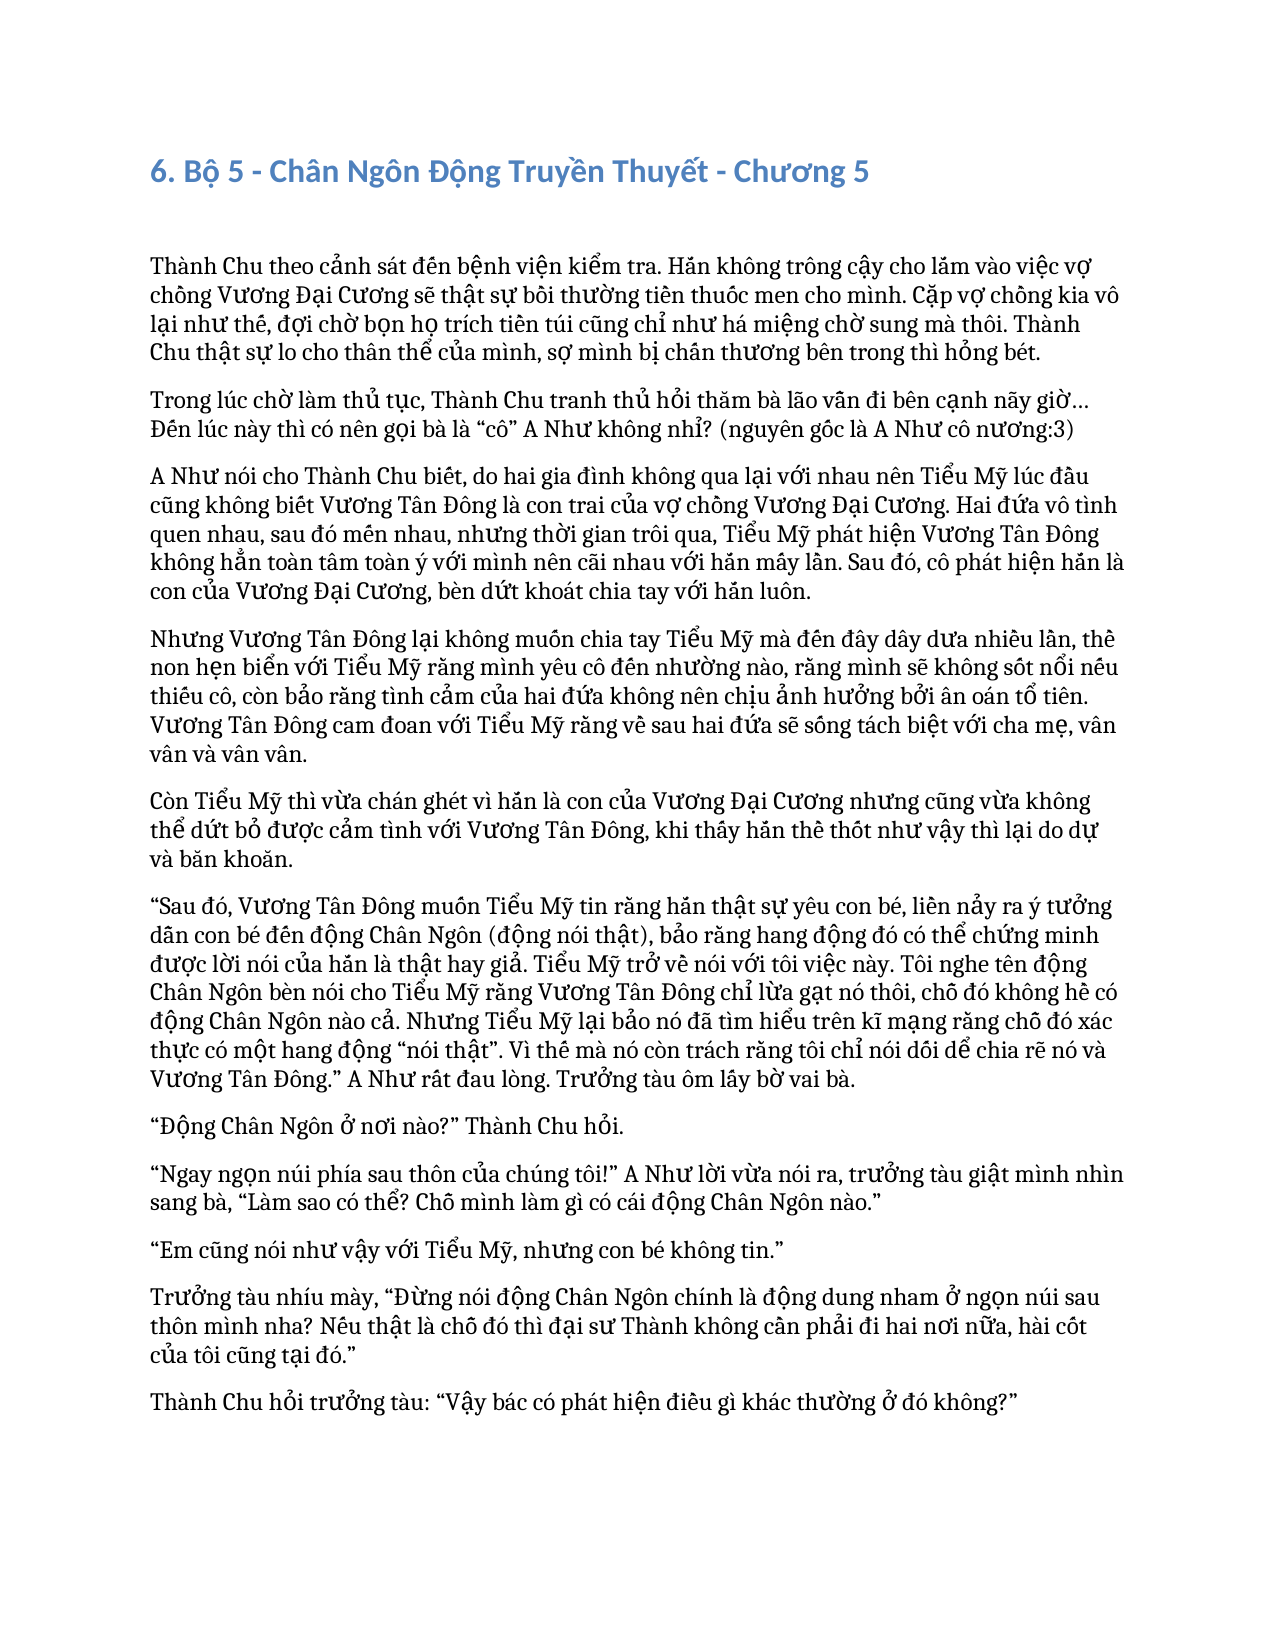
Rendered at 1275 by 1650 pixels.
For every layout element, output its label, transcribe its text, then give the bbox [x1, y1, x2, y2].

subtitle 6. Bộ 5 - Chân Ngôn Động Truyền Thuyết - Chương 5 [150, 150, 1125, 191]
text “Sau đó, Vương Tân Đông muốn Tiểu Mỹ tin rằng hắn thật sự yêu con bé, liền nảy ra ý tưởng dẫn con bé đến động Chân Ngôn (động nói thật), bảo rằng hang động đó có thể chứng minh được lời nói của hắn là thật hay giả. Tiểu Mỹ trở về nói với tôi việc này. Tôi nghe tên động Chân Ngôn bèn nói cho Tiểu Mỹ rằng Vương Tân Đông chỉ lừa gạt nó thôi, chỗ đó không hề có động Chân Ngôn nào cả. Nhưng Tiểu Mỹ lại bảo nó đã tìm hiểu trên kĩ mạng rằng chỗ đó xác thực có một hang động “nói thật”. Vì thế mà nó còn trách rằng tôi chỉ nói dối dể chia rẽ nó và Vương Tân Đông.” A Như rất đau lòng. Trưởng tàu ôm lấy bờ vai bà. [150, 892, 1125, 1093]
text Thành Chu theo cảnh sát đến bệnh viện kiểm tra. Hắn không trông cậy cho lắm vào việc vợ chồng Vương Đại Cương sẽ thật sự bồi thường tiền thuốc men cho mình. Cặp vợ chồng kia vô lại như thế, đợi chờ bọn họ trích tiền túi cũng chỉ như há miệng chờ sung mà thôi. Thành Chu thật sự lo cho thân thể của mình, sợ mình bị chấn thương bên trong thì hỏng bét. [150, 194, 1125, 367]
text Thành Chu hỏi trưởng tàu: “Vậy bác có phát hiện điều gì khác thường ở đó không?” [150, 1388, 1125, 1417]
text “Em cũng nói như vậy với Tiểu Mỹ, nhưng con bé không tin.” [150, 1236, 1125, 1264]
text “Động Chân Ngôn ở nơi nào?” Thành Chu hỏi. [150, 1112, 1125, 1141]
text Trưởng tàu nhíu mày, “Đừng nói động Chân Ngôn chính là động dung nham ở ngọn núi sau thôn mình nha? Nếu thật là chỗ đó thì đại sư Thành không cần phải đi hai nơi nữa, hài cốt của tôi cũng tại đó.” [150, 1283, 1125, 1369]
text Còn Tiểu Mỹ thì vừa chán ghét vì hắn là con của Vương Đại Cương nhưng cũng vừa không thể dứt bỏ được cảm tình với Vương Tân Đông, khi thấy hắn thề thốt như vậy thì lại do dự và băn khoăn. [150, 787, 1125, 873]
text “Ngay ngọn núi phía sau thôn của chúng tôi!” A Như lời vừa nói ra, trưởng tàu giật mình nhìn sang bà, “Làm sao có thể? Chỗ mình làm gì có cái động Chân Ngôn nào.” [150, 1159, 1125, 1217]
text A Như nói cho Thành Chu biết, do hai gia đình không qua lại với nhau nên Tiểu Mỹ lúc đầu cũng không biết Vương Tân Đông là con trai của vợ chồng Vương Đại Cương. Hai đứa vô tình quen nhau, sau đó mến nhau, nhưng thời gian trôi qua, Tiểu Mỹ phát hiện Vương Tân Đông không hẳn toàn tâm toàn ý với mình nên cãi nhau với hắn mấy lần. Sau đó, cô phát hiện hắn là con của Vương Đại Cương, bèn dứt khoát chia tay với hắn luôn. [150, 462, 1125, 606]
text Nhưng Vương Tân Đông lại không muốn chia tay Tiểu Mỹ mà đến đây dây dưa nhiều lần, thề non hẹn biển với Tiểu Mỹ rằng mình yêu cô đến nhường nào, rằng mình sẽ không sốt nổi nếu thiếu cô, còn bảo rằng tình cảm của hai đứa không nên chịu ảnh hưởng bởi ân oán tổ tiên. Vương Tân Đông cam đoan với Tiểu Mỹ rằng về sau hai đứa sẽ sống tách biệt với cha mẹ, vân vân và vân vân. [150, 624, 1125, 768]
text Trong lúc chờ làm thủ tục, Thành Chu tranh thủ hỏi thăm bà lão vẫn đi bên cạnh nãy giờ… Đến lúc này thì có nên gọi bà là “cô” A Như không nhỉ? (nguyên gốc là A Như cô nương:3) [150, 386, 1125, 443]
